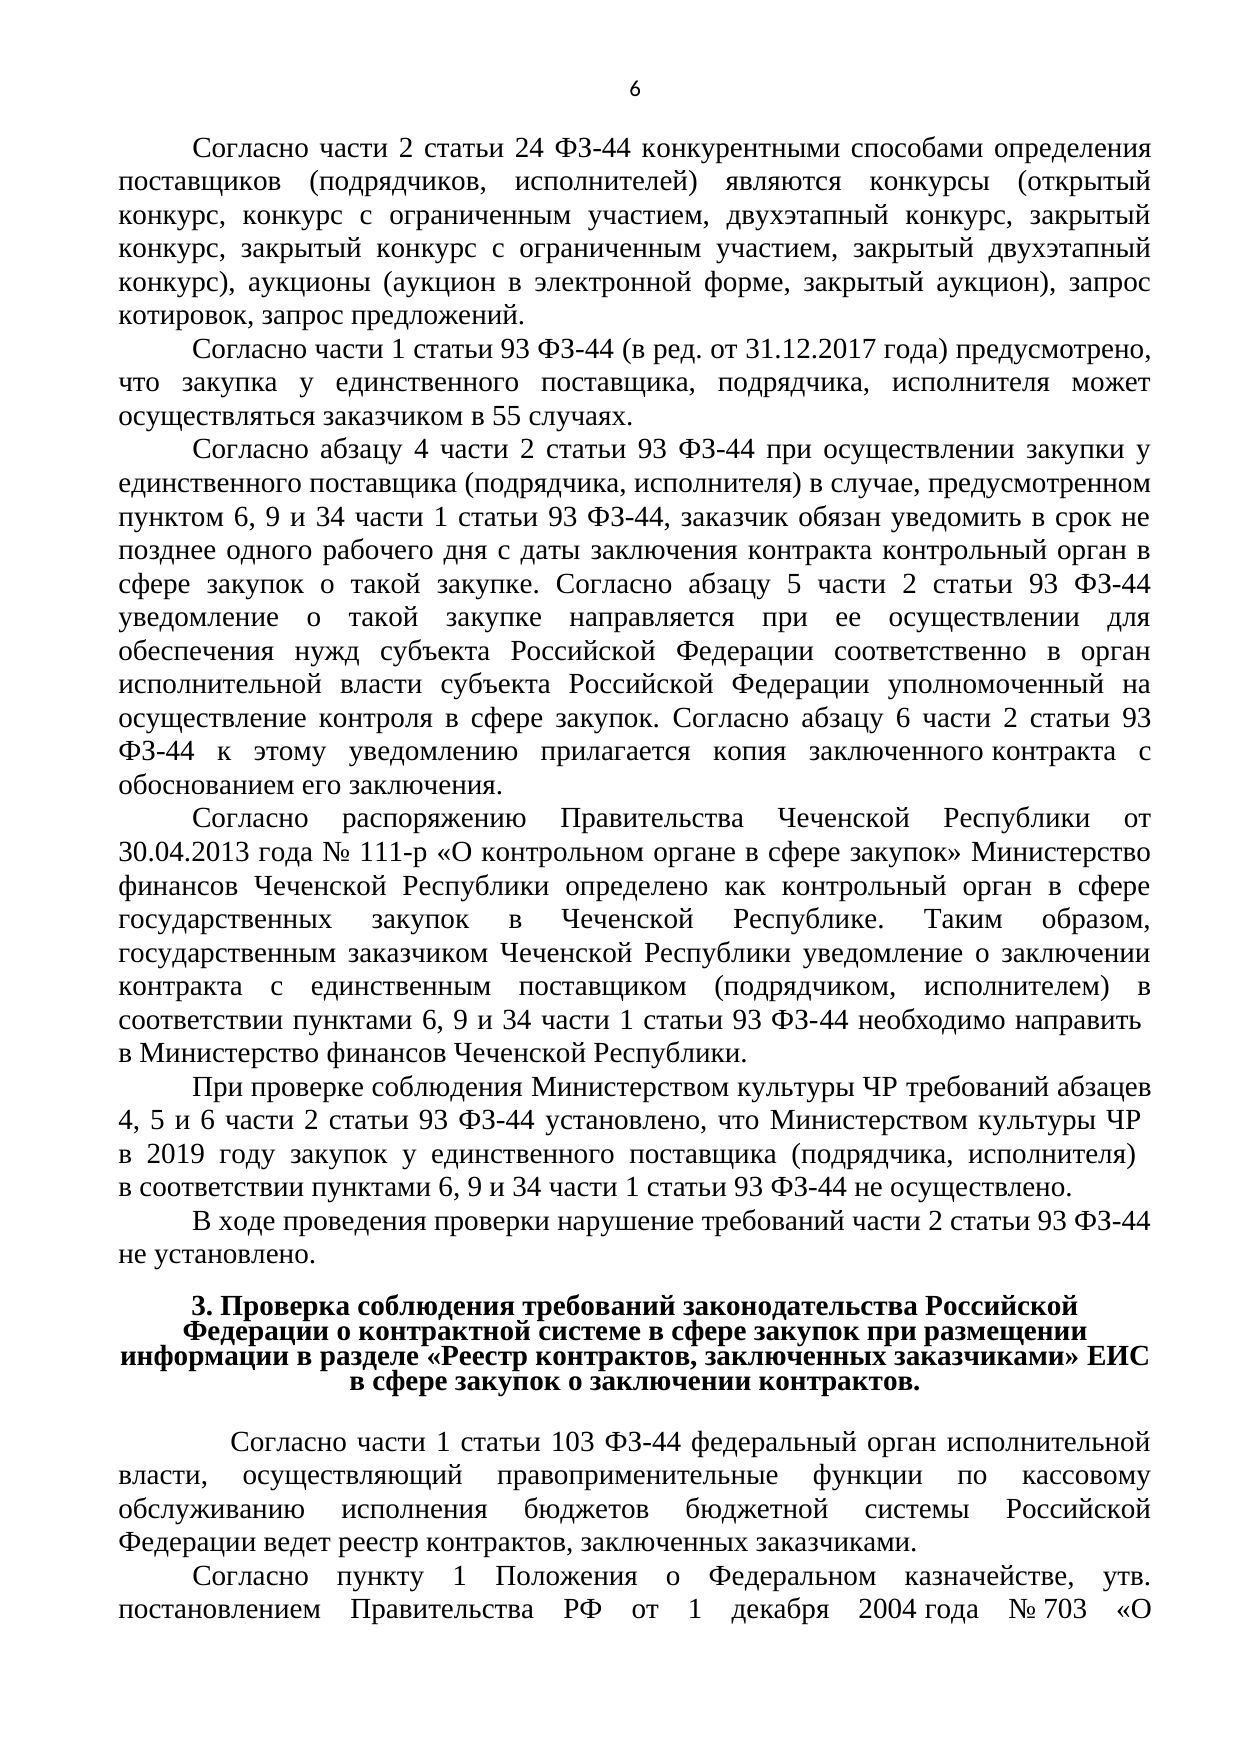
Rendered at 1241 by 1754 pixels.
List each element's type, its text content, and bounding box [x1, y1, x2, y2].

list 3. Проверка соблюдения требований законодательства Российской Федерации о контрактной системе в сфере закупок при размещении информации в разделе «Реестр контрактов, заключенных заказчиками» ЕИС в сфере закупок о заключении контрактов. [118, 1295, 1152, 1395]
text Согласно абзацу 4 части 2 статьи 93 ФЗ-44 при осуществлении закупки у единственного поставщика (подрядчика, исполнителя) в случае, предусмотренном пунктом 6, 9 и 34 части 1 статьи 93 ФЗ-44, заказчик обязан уведомить в срок не позднее одного рабочего дня с даты заключения контракта контрольный орган в сфере закупок о такой закупке. Согласно абзацу 5 части 2 статьи 93 ФЗ-44 уведомление о такой закупке направляется при ее осуществлении для обеспечения нужд субъекта Российской Федерации соответственно в орган исполнительной власти субъекта Российской Федерации уполномоченный на осуществление контроля в сфере закупок. Согласно абзацу 6 части 2 статьи 93 ФЗ-44 к этому уведомлению прилагается копия заключенного контракта с обоснованием его заключения. [118, 432, 1152, 801]
text При проверке соблюдения Министерством культуры ЧР требований абзацев 4, 5 и 6 части 2 статьи 93 ФЗ-44 установлено, что Министерством культуры ЧР в 2019 году закупок у единственного поставщика (подрядчика, исполнителя) в соответствии пунктами 6, 9 и 34 части 1 статьи 93 ФЗ-44 не осуществлено. [118, 1069, 1152, 1203]
text В ходе проведения проверки нарушение требований части 2 статьи 93 ФЗ-44 не установлено. [118, 1203, 1152, 1270]
text Согласно распоряжению Правительства Чеченской Республики от 30.04.2013 года № 111-р «О контрольном органе в сфере закупок» Министерство финансов Чеченской Республики определено как контрольный орган в сфере государственных закупок в Чеченской Республике. Таким образом, государственным заказчиком Чеченской Республики уведомление о заключении контракта с единственным поставщиком (подрядчиком, исполнителем) в соответствии пунктами 6, 9 и 34 части 1 статьи 93 ФЗ-44 необходимо направить в Министерство финансов Чеченской Республики. [118, 801, 1152, 1069]
text Согласно части 1 статьи 93 ФЗ-44 (в ред. от 31.12.2017 года) предусмотрено, что закупка у единственного поставщика, подрядчика, исполнителя может осуществляться заказчиком в 55 случаях. [118, 331, 1152, 432]
list Согласно части 1 статьи 103 ФЗ-44 федеральный орган исполнительной власти, осуществляющий правоприменительные функции по кассовому обслуживанию исполнения бюджетов бюджетной системы Российской Федерации ведет реестр контрактов, заключенных заказчиками. [118, 1424, 1152, 1558]
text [118, 1558, 1152, 1625]
text Согласно части 2 статьи 24 ФЗ-44 конкурентными способами определения поставщиков (подрядчиков, исполнителей) являются конкурсы (открытый конкурс, конкурс с ограниченным участием, двухэтапный конкурс, закрытый конкурс, закрытый конкурс с ограниченным участием, закрытый двухэтапный конкурс), аукционы (аукцион в электронной форме, закрытый аукцион), запрос котировок, запрос предложений. [118, 130, 1152, 331]
